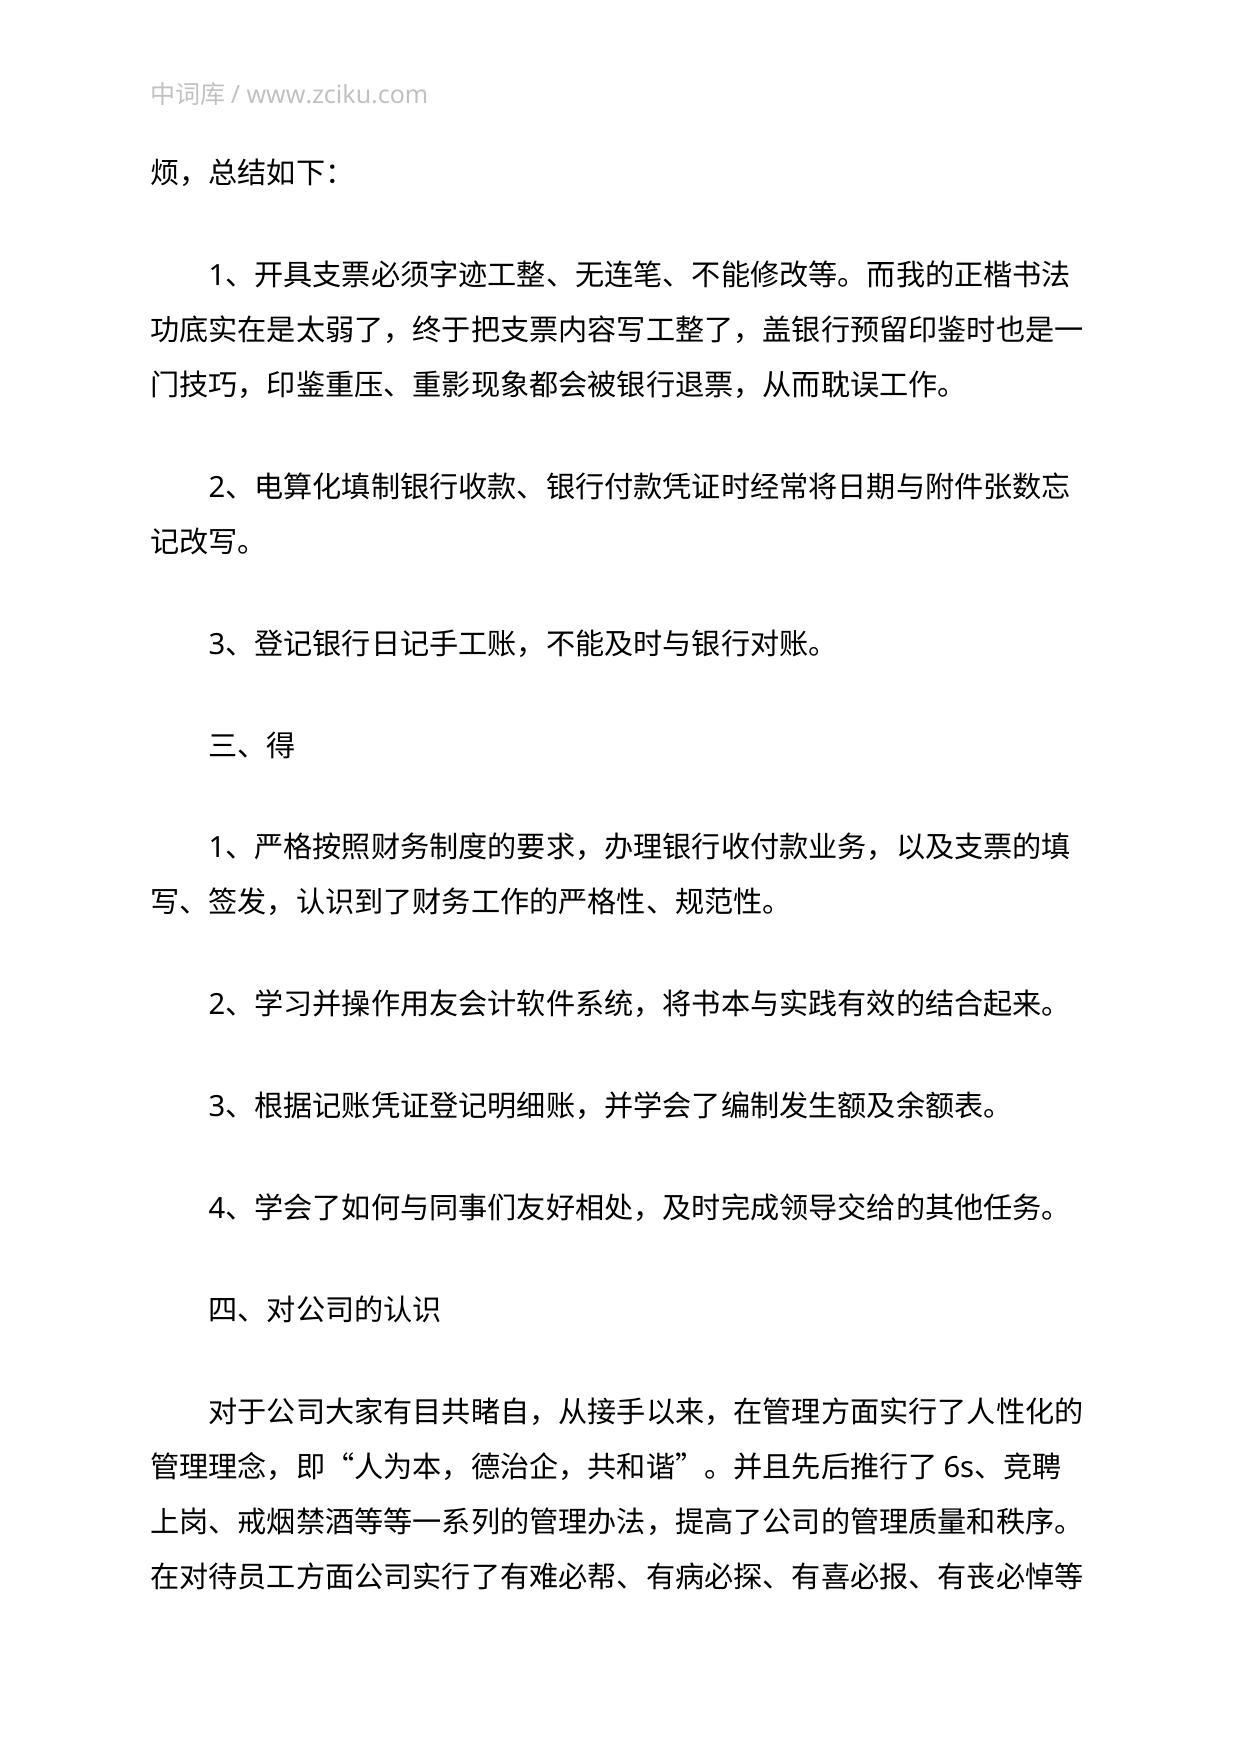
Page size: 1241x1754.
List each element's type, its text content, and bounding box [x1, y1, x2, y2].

text 3、根据记账凭证登记明细账，并学会了编制发生额及余额表。 [150, 1083, 1090, 1125]
text 3、登记银行日记手工账，不能及时与银行对账。 [150, 620, 1090, 663]
text 1、严格按照财务制度的要求，办理银行收付款业务，以及支票的填写、签发，认识到了财务工作的严格性、规范性。 [150, 824, 1090, 921]
text 四、对公司的认识 [150, 1287, 1090, 1329]
text 2、学习并操作用友会计软件系统，将书本与实践有效的结合起来。 [150, 981, 1090, 1023]
text 4、学会了如何与同事们友好相处，及时完成领导交给的其他任务。 [150, 1185, 1090, 1227]
text 三、得 [150, 722, 1090, 764]
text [150, 150, 1090, 192]
text 1、开具支票必须字迹工整、无连笔、不能修改等。而我的正楷书法功底实在是太弱了，终于把支票内容写工整了，盖银行预留印鉴时也是一门技巧，印鉴重压、重影现象都会被银行退票，从而耽误工作。 [150, 252, 1090, 404]
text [150, 1388, 1090, 1596]
text 2、电算化填制银行收款、银行付款凭证时经常将日期与附件张数忘记改写。 [150, 463, 1090, 561]
